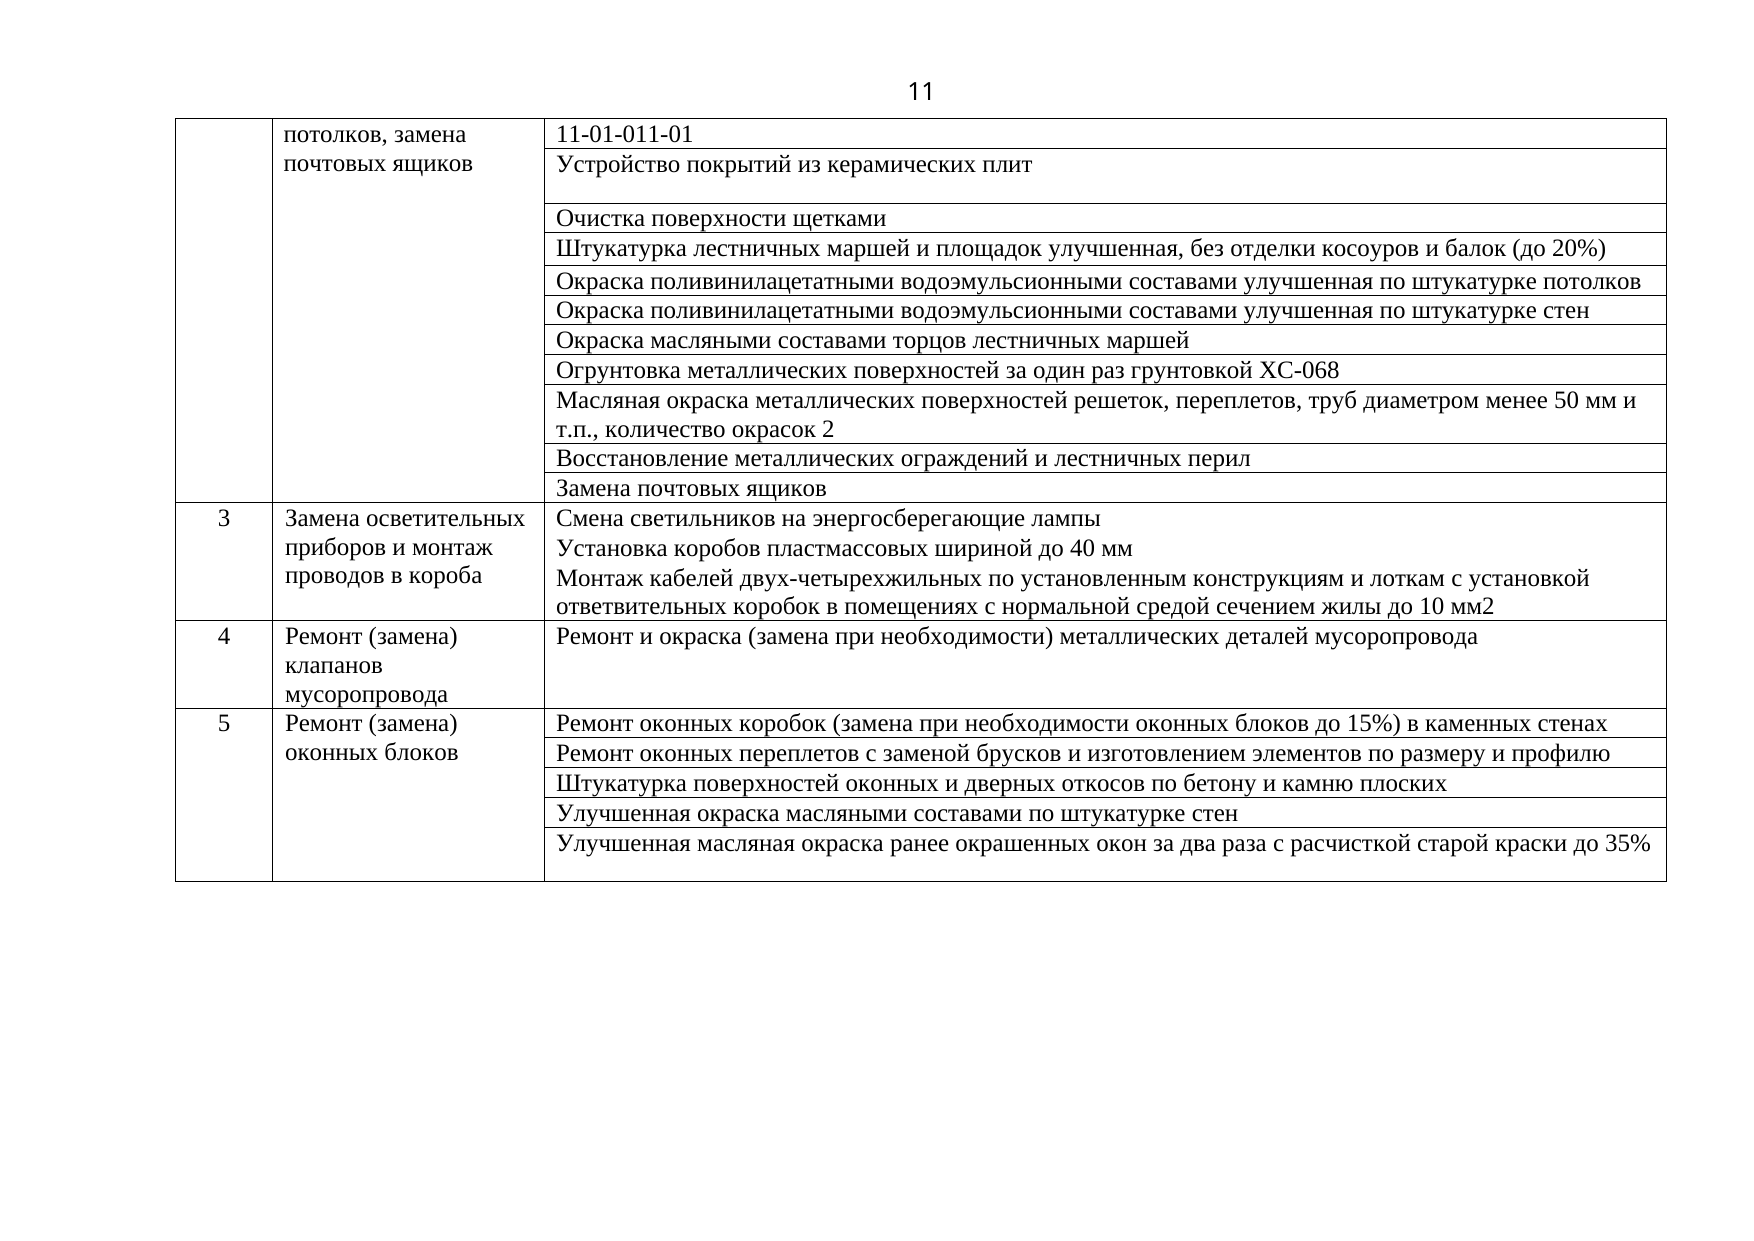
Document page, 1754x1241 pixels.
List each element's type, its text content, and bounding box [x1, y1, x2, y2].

table_cell Масляная окраска металлических поверхностей решеток, переплетов, труб диаметром менее 50 мм и т.п., количество окрасок 2 [545, 385, 1666, 442]
table_cell Ремонт (замена) клапанов мусоропровода [273, 621, 544, 707]
table_cell Окраска масляными составами торцов лестничных маршей [545, 325, 1666, 354]
table_cell Восстановление металлических ограждений и лестничных перил [545, 444, 1666, 472]
table_cell Окраска поливинилацетатными водоэмульсионными составами улучшенная по штукатурке потолков [545, 266, 1666, 294]
table_cell Штукатурка лестничных маршей и площадок улучшенная, без отделки косоуров и балок (до 20%) [545, 233, 1666, 265]
table_cell Огрунтовка металлических поверхностей за один раз грунтовкой ХС-068 [545, 355, 1666, 384]
table_cell Улучшенная масляная окраска ранее окрашенных окон за два раза с расчисткой старой краски до 35% [545, 828, 1666, 881]
table_cell Штукатурка поверхностей оконных и дверных откосов по бетону и камню плоских [545, 768, 1666, 797]
table_cell 4 [176, 621, 272, 707]
table_cell Замена осветительных приборов и монтаж проводов в короба [273, 503, 544, 620]
table_cell 5 [176, 709, 272, 881]
table_cell Ремонт оконных коробок (замена при необходимости оконных блоков до 15%) в каменных стенах [545, 709, 1666, 737]
table_cell Ремонт (замена) оконных блоков [273, 709, 544, 881]
table_cell Ремонт оконных переплетов с заменой брусков и изготовлением элементов по размеру и профилю [545, 738, 1666, 767]
table_cell Установка коробов пластмассовых шириной до 40 мм [545, 532, 1666, 562]
table_cell Улучшенная окраска масляными составами по штукатурке стен [545, 798, 1666, 827]
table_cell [545, 119, 1666, 148]
table_cell Устройство покрытий из керамических плит [545, 149, 1666, 202]
table_cell Ремонт и окраска (замена при необходимости) металлических деталей мусоропровода [545, 621, 1666, 707]
table_cell Монтаж кабелей двух-четырехжильных по установленным конструкциям и лоткам с установкой ответвительных коробок в помещениях с нормальной средой сечением жилы до 10 мм2 [545, 562, 1666, 620]
table_cell 3 [176, 503, 272, 620]
table_cell Окраска поливинилацетатными водоэмульсионными составами улучшенная по штукатурке стен [545, 296, 1666, 324]
table_cell Очистка поверхности щетками [545, 204, 1666, 232]
table_cell Смена светильников на энергосберегающие лампы [545, 503, 1666, 532]
table_cell Замена почтовых ящиков [545, 473, 1666, 502]
